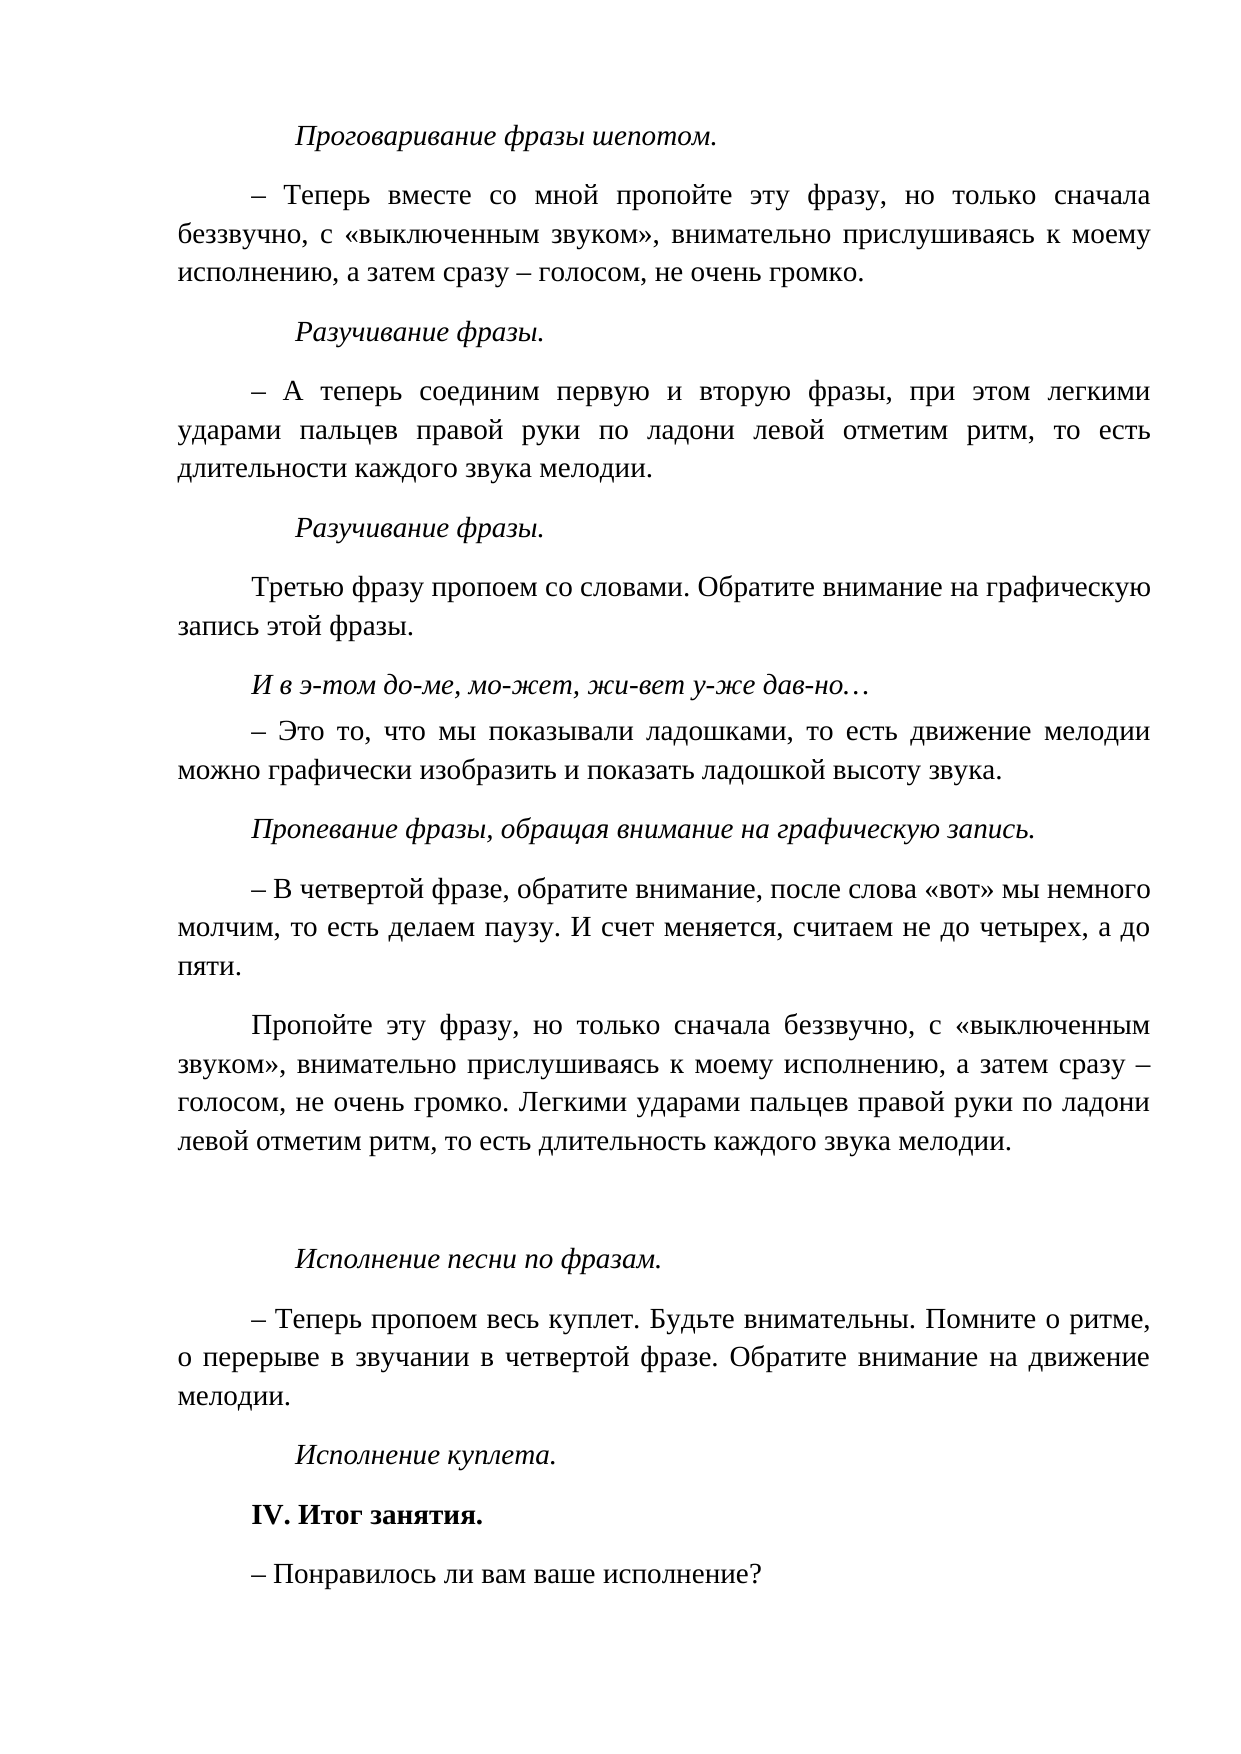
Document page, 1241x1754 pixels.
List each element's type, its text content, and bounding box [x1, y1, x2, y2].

text Разучивание фразы. [221, 314, 1152, 347]
text Пропевание фразы, обращая внимание на графическую запись. [177, 811, 1152, 845]
text IV. Итог занятия. [177, 1497, 1152, 1530]
text Пропойте эту фразу, но только сначала беззвучно, с «выключенным звуком», внимательно прислушиваясь к моему исполнению, а затем сразу – голосом, не очень громко. Легкими ударами пальцев правой руки по ладони левой отметим ритм, то есть длительность каждого звука мелодии. [177, 1007, 1152, 1156]
text Исполнение песни по фразам. [221, 1242, 1152, 1275]
text Третью фразу пропоем со словами. Обратите внимание на графическую запись этой фразы. [177, 569, 1152, 641]
text Проговаривание фразы шепотом. [221, 118, 1152, 152]
text – Это то, что мы показывали ладошками, то есть движение мелодии можно графически изобразить и показать ладошкой высоту звука. [177, 713, 1152, 786]
text И в э-том до-ме, мо-жет, жи-вет у-же дав-но… [177, 667, 1152, 701]
text – Понравилось ли вам ваше исполнение? [177, 1556, 1152, 1590]
text – В четвертой фразе, обратите внимание, после слова «вот» мы немного молчим, то есть делаем паузу. И счет меняется, считаем не до четырех, а до пяти. [177, 871, 1152, 981]
text Разучивание фразы. [221, 510, 1152, 543]
text Исполнение куплета. [221, 1437, 1152, 1471]
text – А теперь соединим первую и вторую фразы, при этом легкими ударами пальцев правой руки по ладони левой отметим ритм, то есть длительности каждого звука мелодии. [177, 373, 1152, 484]
text – Теперь вместе со мной пропойте эту фразу, но только сначала беззвучно, с «выключенным звуком», внимательно прислушиваясь к моему исполнению, а затем сразу – голосом, не очень громко. [177, 177, 1152, 288]
text – Теперь пропоем весь куплет. Будьте внимательны. Помните о ритме, о перерыве в звучании в четвертой фразе. Обратите внимание на движение мелодии. [177, 1301, 1152, 1412]
